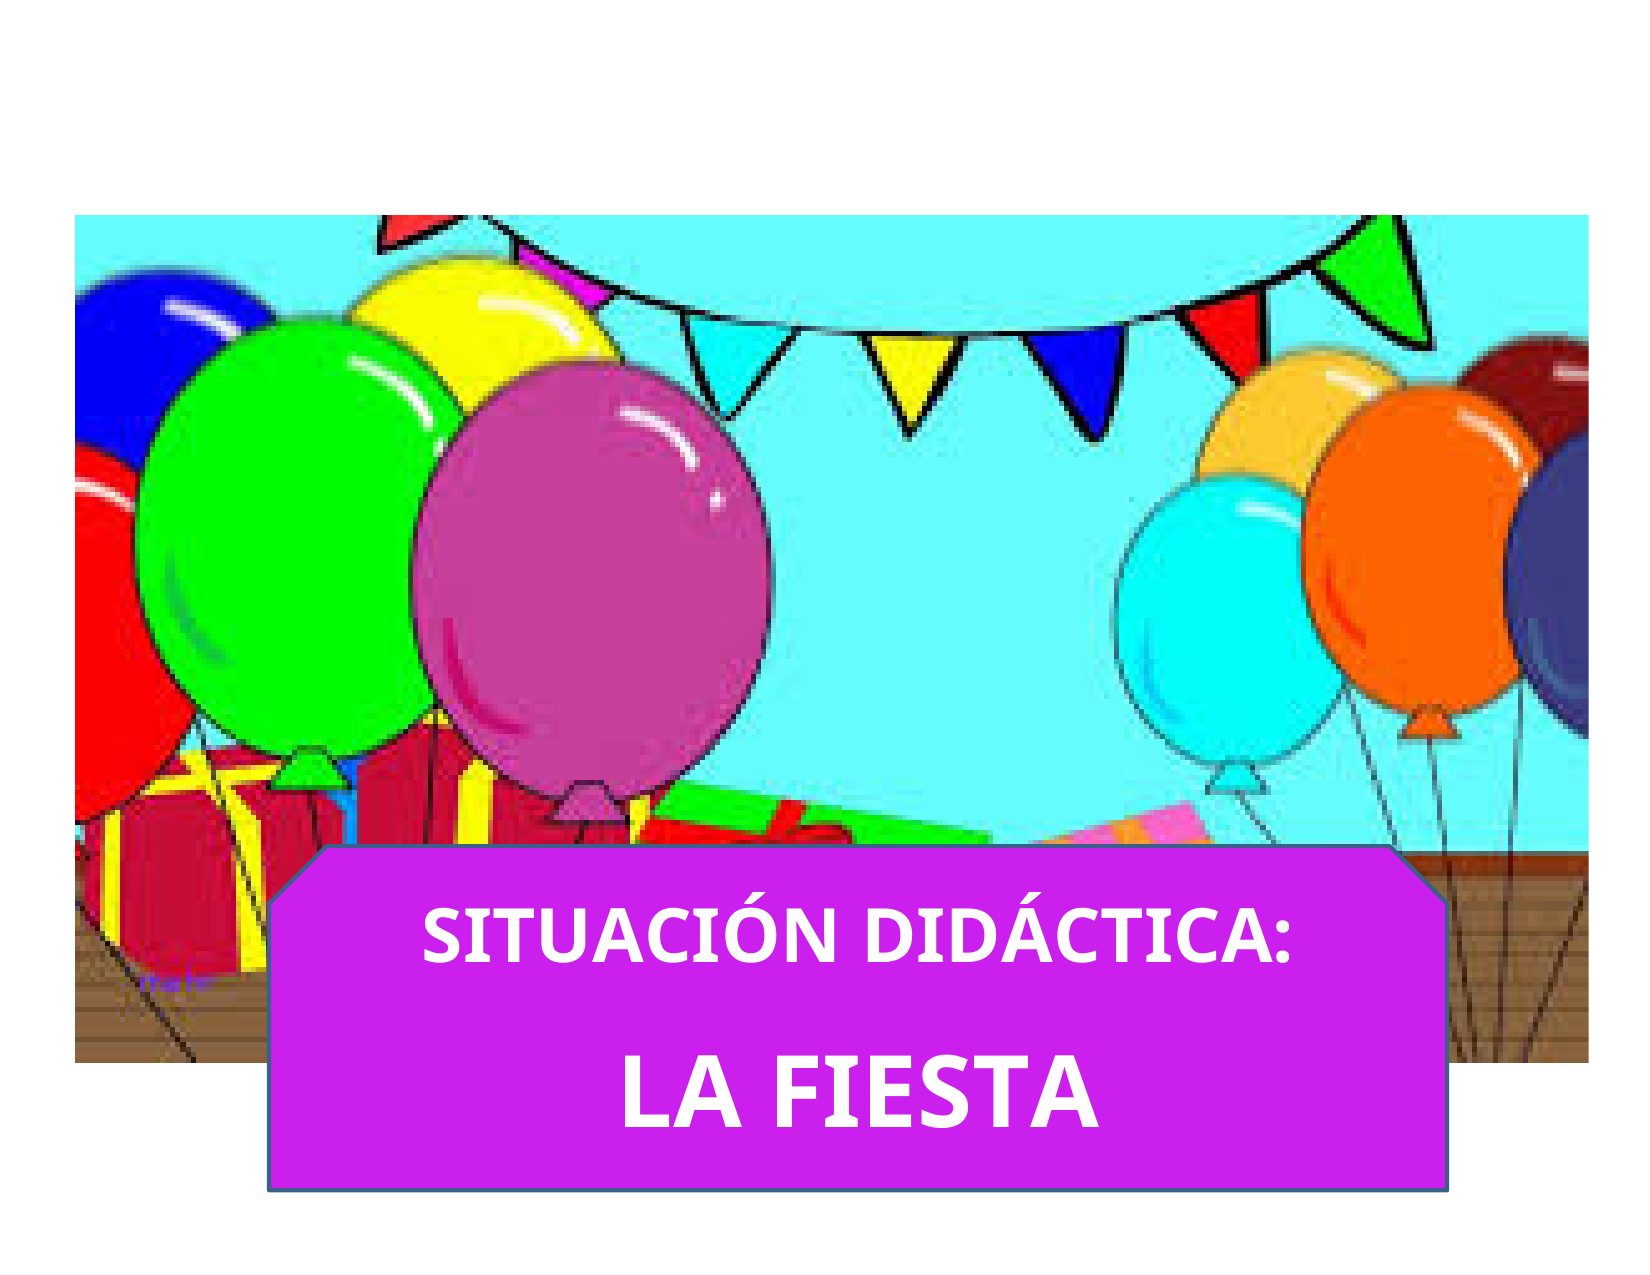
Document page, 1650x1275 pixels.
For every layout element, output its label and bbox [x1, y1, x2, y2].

picture [75, 215, 1589, 1063]
